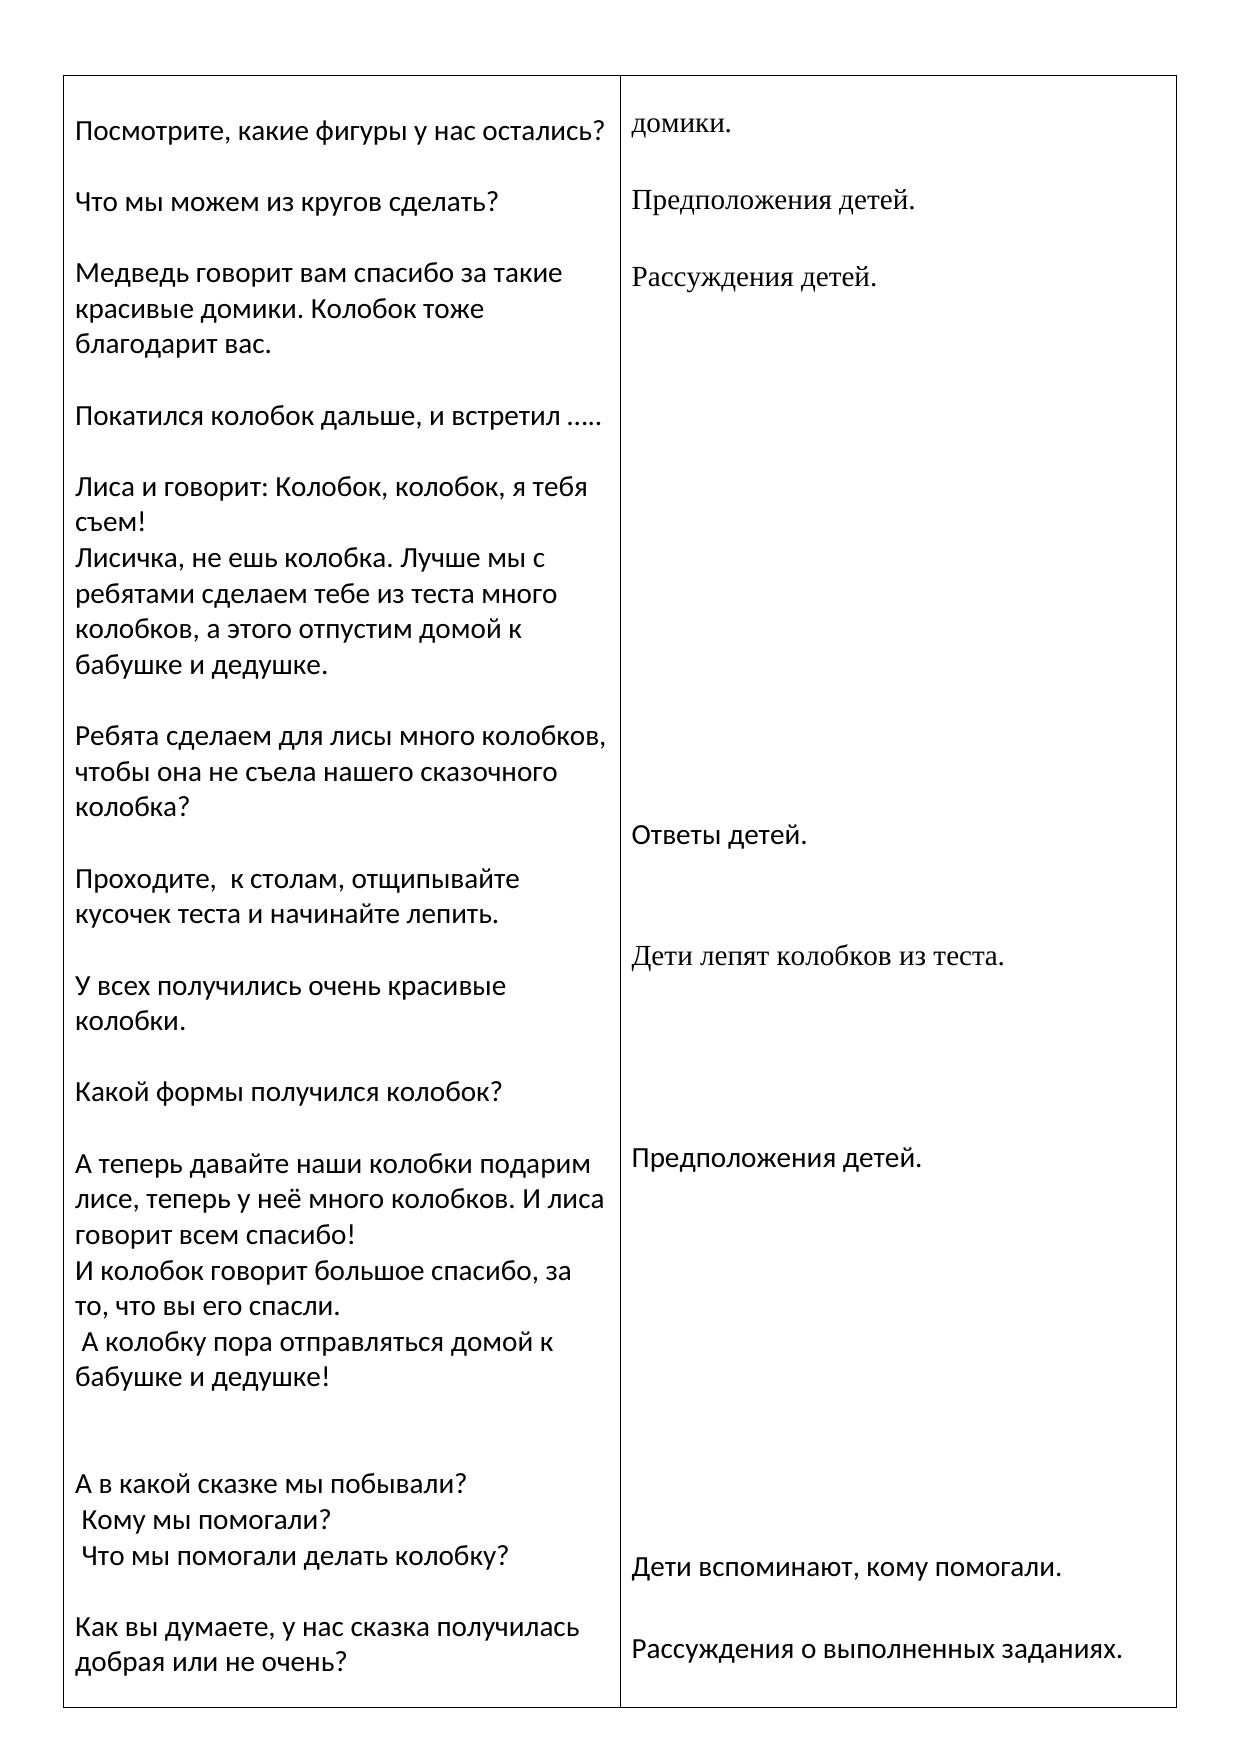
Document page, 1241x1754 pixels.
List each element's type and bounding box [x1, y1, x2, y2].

table_cell [64, 76, 620, 1707]
table_cell [621, 76, 1176, 1707]
